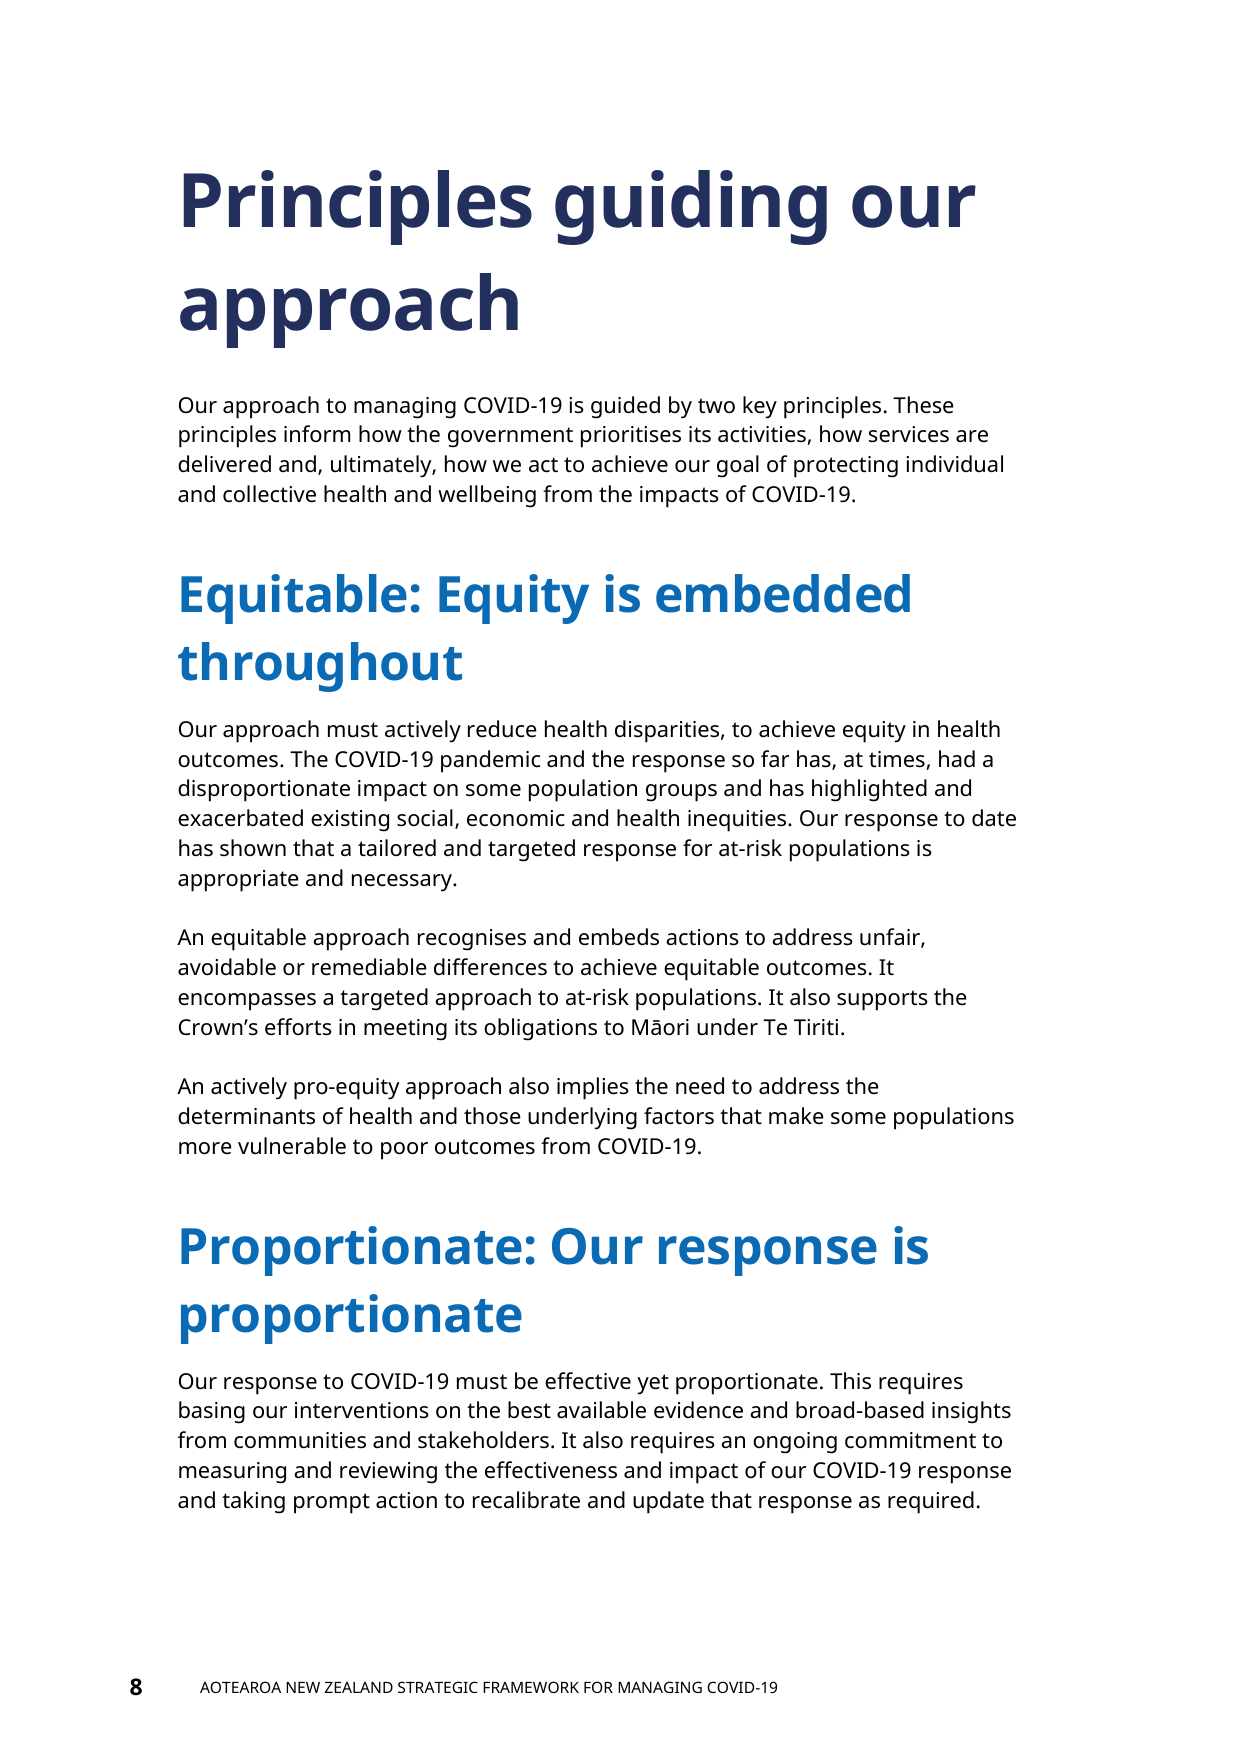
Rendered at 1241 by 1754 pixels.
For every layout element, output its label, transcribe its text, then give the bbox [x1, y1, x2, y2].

subtitle Equitable: Equity is embedded throughout [177, 559, 1019, 695]
subtitle Proportionate: Our response is proportionate [177, 1211, 1019, 1347]
text Our response to COVID-19 must be effective yet proportionate. This requires basing our interventions on the best available evidence and broad-based insights from communities and stakeholders. It also requires an ongoing commitment to measuring and reviewing the effectiveness and impact of our COVID-19 response and taking prompt action to recalibrate and update that response as required. [177, 1366, 1019, 1514]
subtitle Principles guiding our approach [177, 148, 1019, 352]
text An equitable approach recognises and embeds actions to address unfair, avoidable or remediable differences to achieve equitable outcomes. It encompasses a targeted approach to at-risk populations. It also supports the Crown’s efforts in meeting its obligations to Māori under Te Tiriti. [177, 922, 1019, 1041]
text Our approach must actively reduce health disparities, to achieve equity in health outcomes. The COVID-19 pandemic and the response so far has, at times, had a disproportionate impact on some population groups and has highlighted and exacerbated existing social, economic and health inequities. Our response to date has shown that a tailored and targeted response for at-risk populations is appropriate and necessary. [177, 714, 1019, 892]
text Our approach to managing COVID-19 is guided by two key principles. These principles inform how the government prioritises its activities, how services are delivered and, ultimately, how we act to achieve our goal of protecting individual and collective health and wellbeing from the impacts of COVID-19. [177, 389, 1019, 509]
text An actively pro-equity approach also implies the need to address the determinants of health and those underlying factors that make some populations more vulnerable to poor outcomes from COVID-19. [177, 1071, 1019, 1161]
